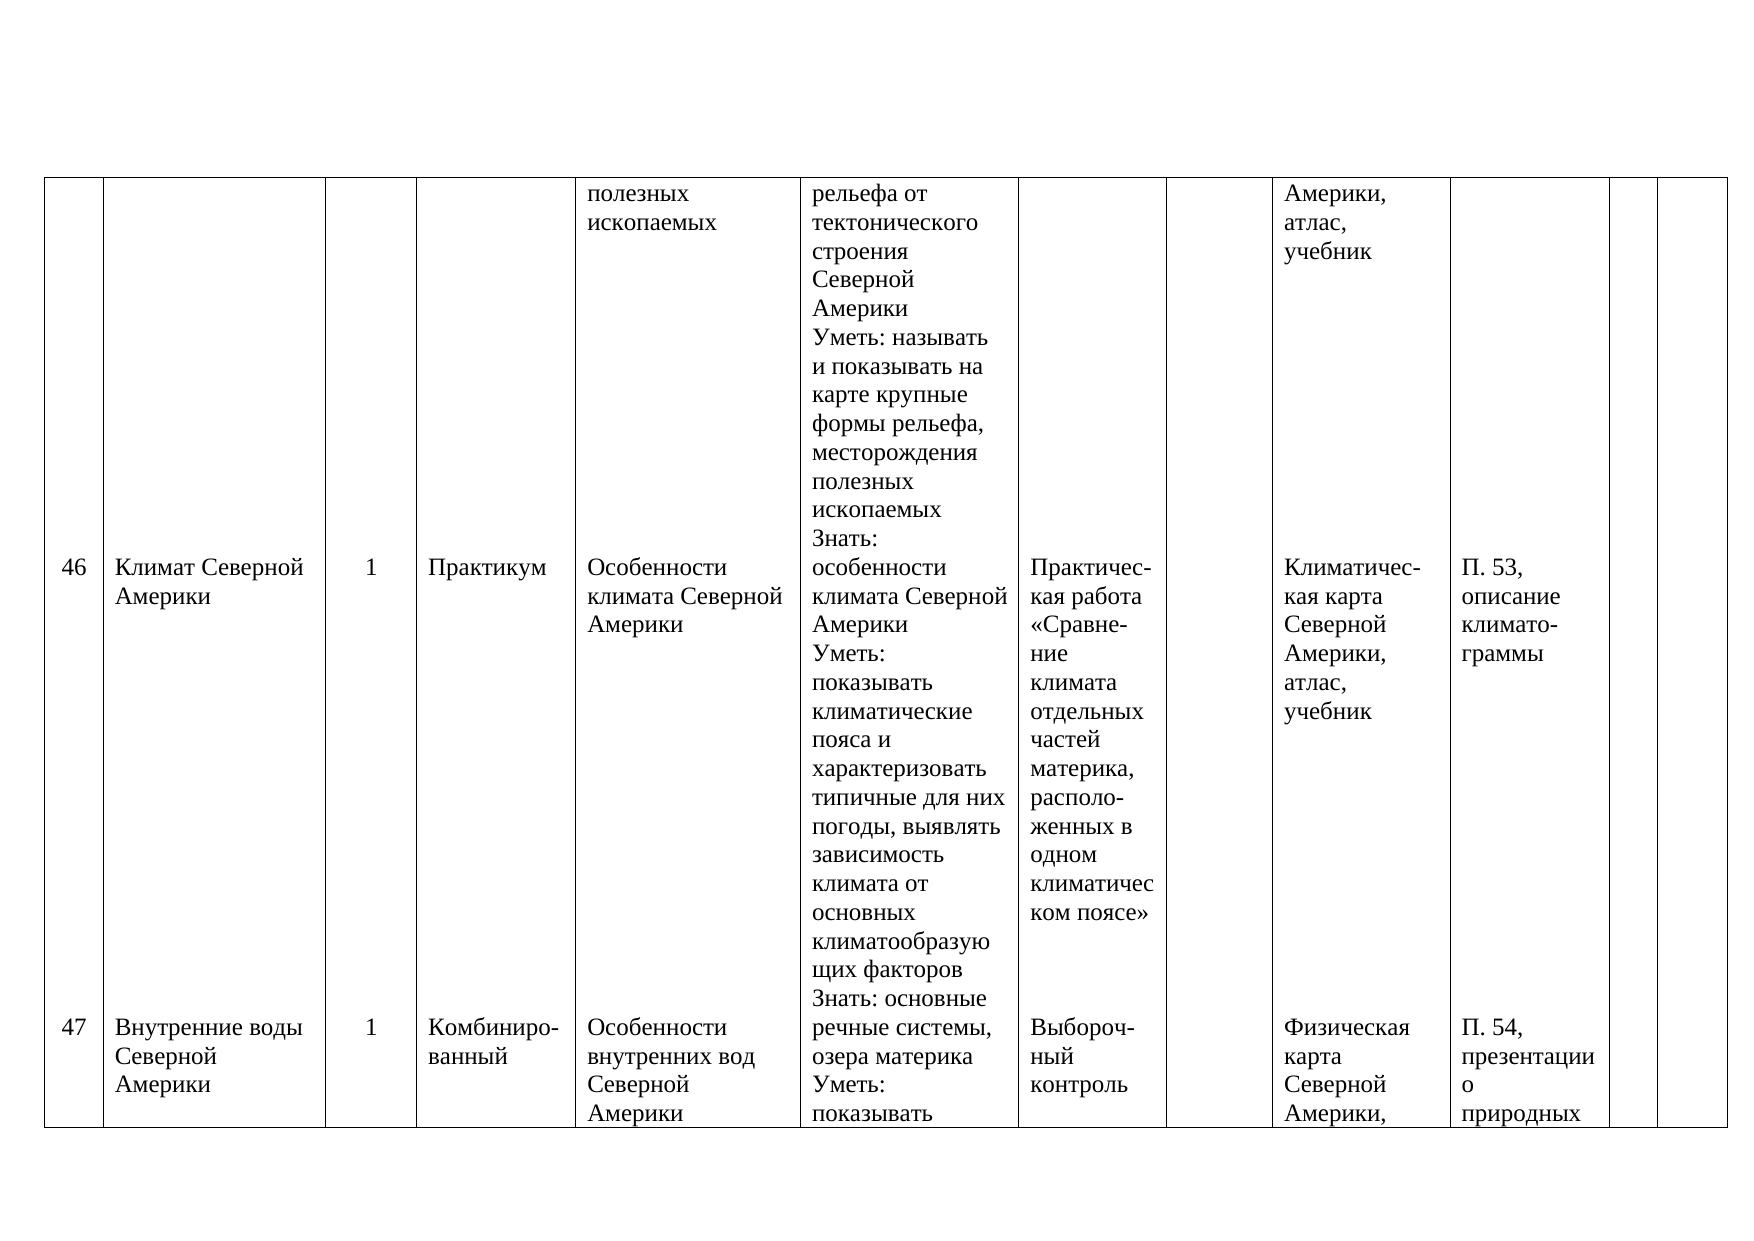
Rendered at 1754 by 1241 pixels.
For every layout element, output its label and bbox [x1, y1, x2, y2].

table_cell [1658, 178, 1727, 1127]
table_cell [801, 178, 1018, 1127]
table_cell [1167, 178, 1272, 1127]
table_cell [1273, 178, 1450, 1127]
table_cell [326, 178, 416, 1127]
table_cell [576, 178, 800, 1127]
table_cell [104, 178, 325, 1127]
table_cell [1019, 178, 1166, 1127]
table_cell [417, 178, 575, 1127]
table_cell [1451, 178, 1609, 1127]
table_cell [1610, 178, 1657, 1127]
table_cell [45, 178, 103, 1127]
